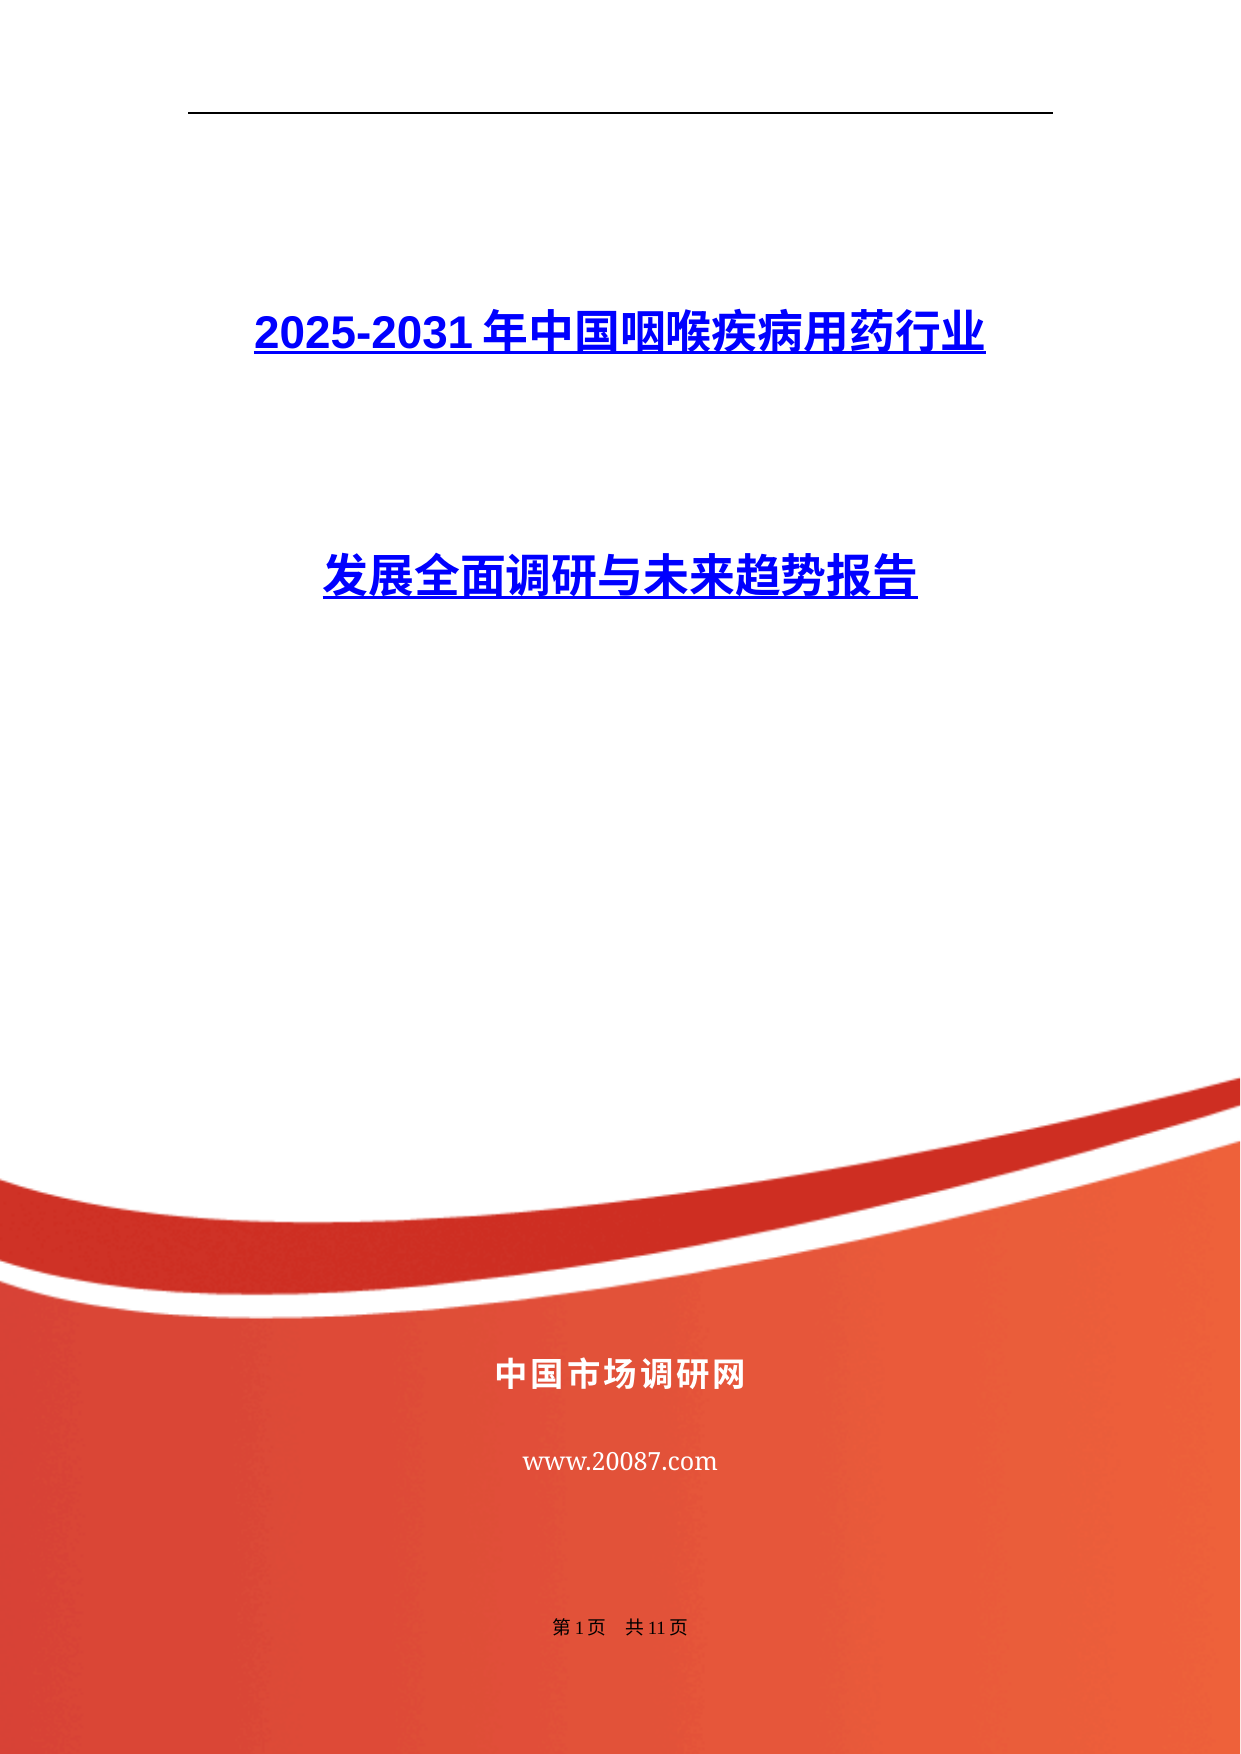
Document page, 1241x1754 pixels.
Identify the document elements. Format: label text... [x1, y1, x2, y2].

subtitle 中国市场调研网 [187, 1339, 1053, 1404]
text www.20087.com [187, 1428, 1053, 1493]
table_header 2025-2031年中国咽喉疾病用药行业发展全面调研与未来趋势报告 [188, 207, 1053, 773]
picture [0, 1006, 1241, 1754]
